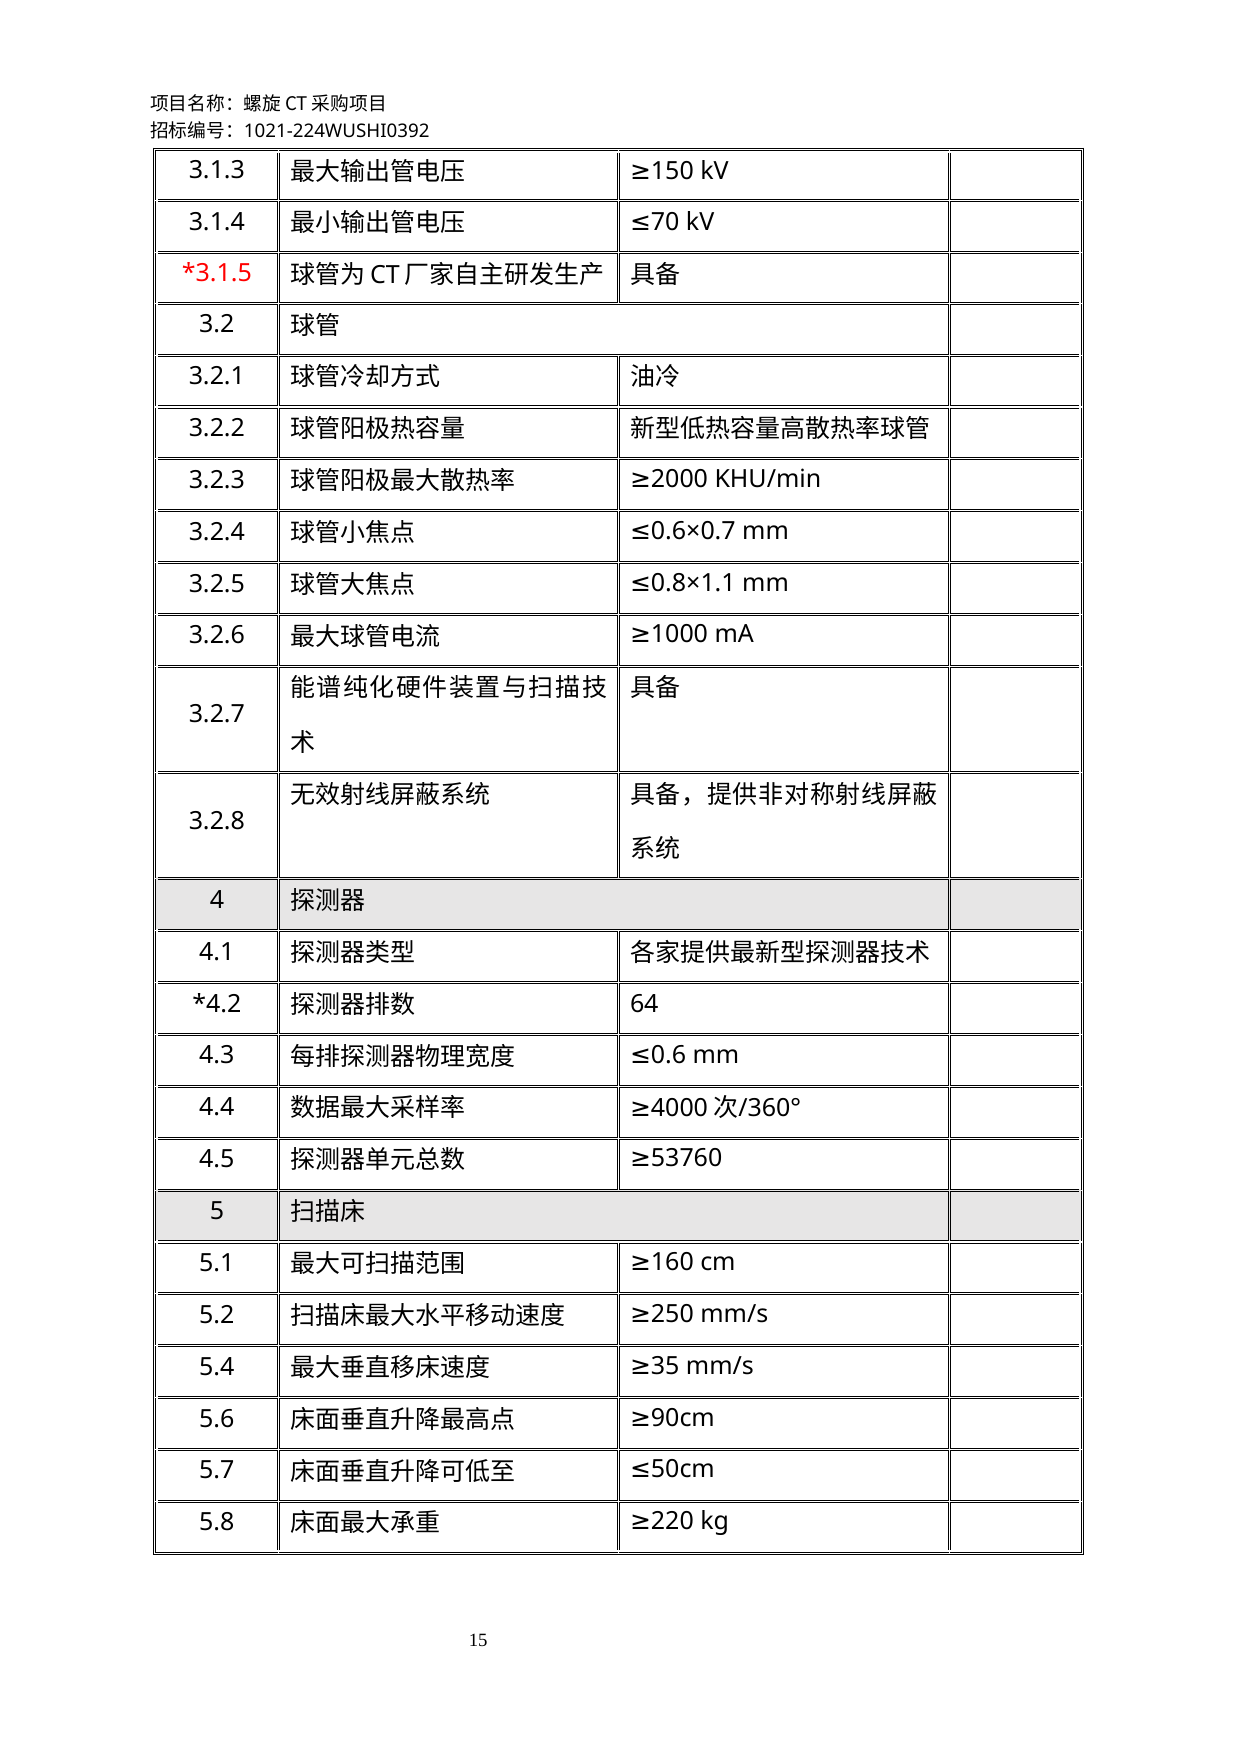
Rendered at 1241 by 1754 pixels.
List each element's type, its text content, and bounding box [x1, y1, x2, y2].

table_cell [949, 199, 1082, 251]
table_cell [949, 981, 1082, 1033]
table_cell ≥160 cm [620, 1244, 948, 1292]
table_cell 4.4 [156, 1085, 277, 1137]
table_cell 4 [155, 877, 278, 929]
table_cell [951, 665, 1081, 771]
table_cell 探测器类型 [280, 932, 617, 981]
table_cell 3.2.4 [155, 509, 278, 561]
table_cell 3.2.7 [156, 665, 277, 771]
table_cell [949, 1500, 1081, 1552]
table_cell *3.1.5 [156, 251, 277, 302]
table_cell 3.2.6 [155, 613, 278, 665]
table_cell ≥4000次/360° [620, 1088, 948, 1137]
table_cell 4.1 [155, 929, 278, 981]
table_cell 3.2 [155, 302, 278, 353]
table_cell 3.2.2 [155, 405, 278, 457]
table_cell 3.1.4 [155, 199, 278, 251]
table_cell 5.1 [155, 1240, 278, 1292]
table_cell 球管 [280, 305, 948, 353]
table_cell *4.2 [155, 981, 278, 1033]
table_cell 5.6 [155, 1396, 278, 1448]
table_cell 床面垂直升降最高点 [280, 1399, 617, 1448]
table_cell 5.4 [155, 1344, 278, 1396]
table_cell 3.2.5 [155, 561, 278, 613]
table_cell ≥53760 [620, 1140, 948, 1188]
table_cell [949, 457, 1082, 509]
table_cell ≥250 mm/s [620, 1295, 948, 1344]
table_cell [949, 877, 1082, 929]
table_cell 各家提供最新型探测器技术 [620, 932, 948, 981]
table_cell 能谱纯化硬件装置与扫描技术 [280, 668, 617, 771]
table_cell 3.2.3 [155, 457, 278, 509]
table_cell 3.1.3 [156, 151, 278, 199]
table_cell 最大可扫描范围 [280, 1244, 617, 1292]
table_cell 5.7 [155, 1448, 278, 1500]
table_cell 最大垂直移床速度 [280, 1347, 617, 1396]
table_cell 球管阳极最大散热率 [280, 460, 617, 509]
table_cell ≤0.6×0.7 mm [620, 512, 948, 561]
table_cell 每排探测器物理宽度 [280, 1036, 617, 1085]
table_cell 无效射线屏蔽系统 [280, 774, 617, 877]
table_cell [949, 1344, 1082, 1396]
table_cell ≤50cm [620, 1451, 948, 1500]
table_cell [951, 1085, 1081, 1137]
table_cell [949, 613, 1082, 665]
table_cell 床面最大承重 [279, 1503, 618, 1552]
table_cell ≥150 kV [619, 151, 949, 199]
table_cell 探测器排数 [280, 984, 617, 1033]
table_cell 油冷 [620, 357, 948, 405]
table_cell 4.5 [156, 1137, 277, 1188]
table_cell 4.3 [155, 1033, 278, 1085]
table_cell 新型低热容量高散热率球管 [620, 409, 948, 457]
table_cell [949, 1033, 1082, 1085]
table_cell 球管小焦点 [280, 512, 617, 561]
table_cell ≥90cm [620, 1399, 948, 1448]
table_cell 最小输出管电压 [280, 202, 617, 251]
table_cell 3.2.1 [156, 354, 277, 405]
table_cell 扫描床最大水平移动速度 [280, 1295, 617, 1344]
table_cell 床面垂直升降可低至 [280, 1451, 617, 1500]
table_cell 球管为CT厂家自主研发生产 [280, 254, 617, 302]
table_cell 具备，提供非对称射线屏蔽系统 [620, 774, 948, 877]
table_cell 探测器单元总数 [280, 1140, 617, 1188]
table_cell [949, 1396, 1082, 1448]
table_cell 最大球管电流 [280, 616, 617, 665]
table_cell 扫描床 [280, 1192, 948, 1240]
table_cell [951, 1189, 1081, 1240]
table_cell 5.2 [155, 1292, 278, 1344]
table_cell 具备 [620, 668, 948, 771]
table_cell ≥220 kg [619, 1503, 949, 1552]
table_cell 5.8 [156, 1500, 278, 1552]
table_cell [951, 251, 1081, 302]
table_cell [949, 1240, 1082, 1292]
table_cell ≥1000 mA [620, 616, 948, 665]
table_cell 具备 [620, 254, 948, 302]
table_cell [949, 1448, 1082, 1500]
table_cell 球管冷却方式 [280, 357, 617, 405]
table_cell [949, 929, 1082, 981]
table_cell 数据最大采样率 [280, 1088, 617, 1137]
table_cell 3.2.8 [155, 771, 278, 877]
table_cell ≥35 mm/s [620, 1347, 948, 1396]
table_cell 5 [156, 1189, 277, 1240]
table_cell [949, 151, 1081, 199]
table_cell ≤0.6 mm [620, 1036, 948, 1085]
table_cell 探测器 [280, 880, 948, 929]
table_cell 64 [620, 984, 948, 1033]
table_cell [949, 509, 1082, 561]
table_cell [949, 1292, 1082, 1344]
table_cell [951, 1137, 1081, 1188]
table_cell [949, 771, 1082, 877]
table_cell [951, 354, 1081, 405]
table_cell [949, 561, 1082, 613]
table_cell ≥2000 KHU/min [620, 460, 948, 509]
table_cell [949, 405, 1082, 457]
table_cell 球管阳极热容量 [280, 409, 617, 457]
table_cell 球管大焦点 [280, 564, 617, 613]
table_cell ≤0.8×1.1 mm [620, 564, 948, 613]
table_cell [949, 302, 1082, 353]
table_cell ≤70 kV [620, 202, 948, 251]
table_cell 最大输出管电压 [279, 151, 618, 199]
